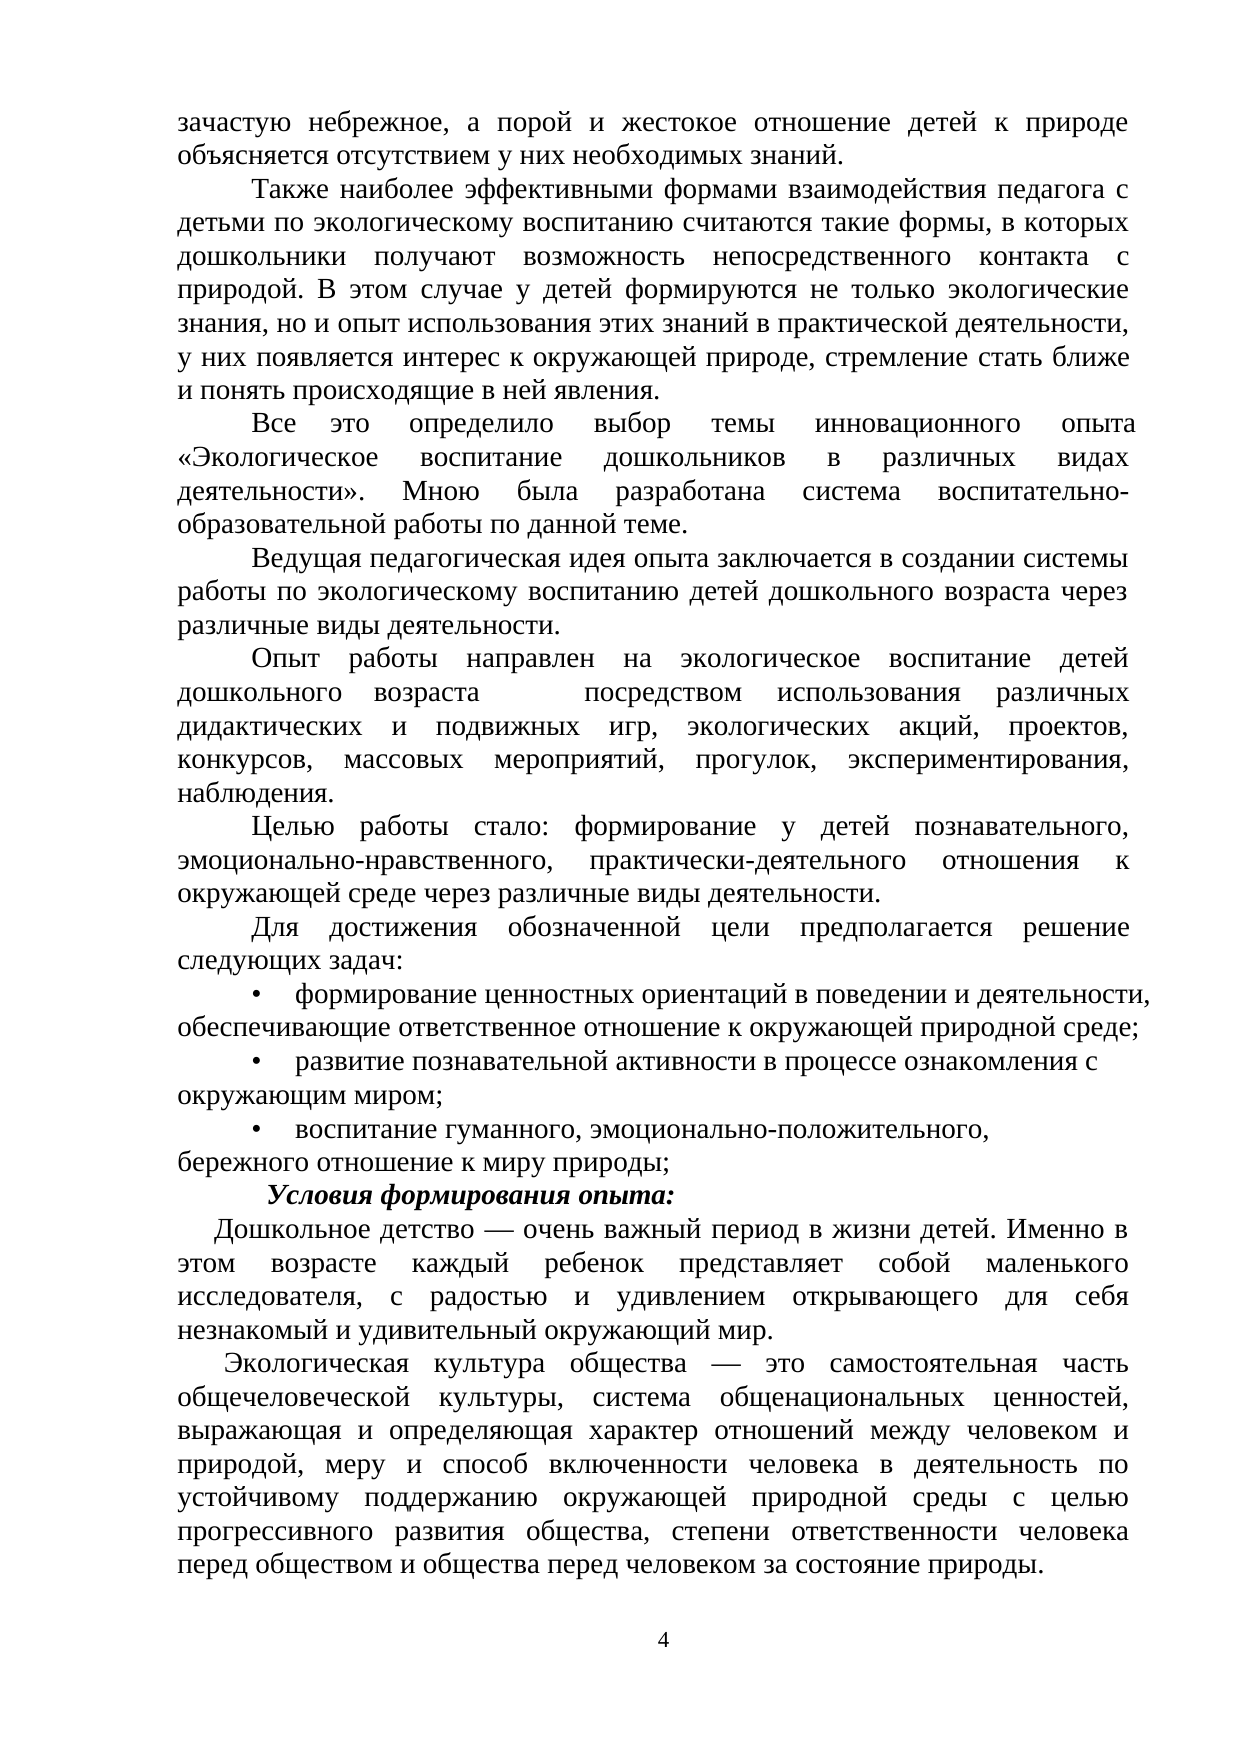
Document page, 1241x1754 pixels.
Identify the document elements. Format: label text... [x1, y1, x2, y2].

text Дошкольное детство — очень важный период в жизни детей. Именно в этом возрасте каждый ребенок представляет собой маленького исследователя, с радостью и удивлением открывающего для себя незнакомый и удивительный окружающий мир. [177, 1211, 1130, 1345]
text Для достижения обозначенной цели предполагается решение следующих задач: [177, 909, 1131, 976]
text Все это определило выбор темы инновационного опыта [251, 406, 1181, 439]
text Ведущая педагогическая идея опыта заключается в создании системы работы по экологическому воспитанию детей дошкольного возраста через различные виды деятельности. [177, 540, 1128, 641]
list воспитание гуманного, эмоционально-положительного, бережного отношение к миру природы; [177, 1111, 1129, 1178]
subtitle Условия формирования опыта: [192, 1178, 1181, 1211]
list формирование ценностных ориентаций в поведении и деятельности, обеспечивающие ответственное отношение к окружающей природной среде; [177, 976, 1181, 1043]
text «Экологическое воспитание дошкольников в различных видах деятельности». Мною была разработана система воспитательно- образовательной работы по данной теме. [177, 439, 1130, 540]
list развитие познавательной активности в процессе ознакомления с окружающим миром; [177, 1043, 1105, 1111]
text Опыт работы направлен на экологическое воспитание детей дошкольного возраста посредством использования различных дидактических и подвижных игр, экологических акций, проектов, конкурсов, массовых мероприятий, прогулок, экспериментирования, наблюдения. [177, 641, 1130, 808]
text Экологическая культура общества — это самостоятельная часть общечеловеческой культуры, система общенациональных ценностей, выражающая и определяющая характер отношений между человеком и природой, меру и способ включенности человека в деятельность по устойчивому поддержанию окружающей природной среды с целью прогрессивного развития общества, степени ответственности человека перед обществом и общества перед человеком за состояние природы. [177, 1345, 1130, 1580]
text зачастую небрежное, а порой и жестокое отношение детей к природе объясняется отсутствием у них необходимых знаний. [177, 104, 1130, 171]
text Целью работы стало: формирование у детей познавательного, эмоционально-нравственного, практически-деятельного отношения к окружающей среде через различные виды деятельности. [177, 808, 1130, 909]
text Также наиболее эффективными формами взаимодействия педагога с детьми по экологическому воспитанию считаются такие формы, в которых дошкольники получают возможность непосредственного контакта с природой. В этом случае у детей формируются не только экологические знания, но и опыт использования этих знаний в практической деятельности, у них появляется интерес к окружающей природе, стремление стать ближе и понять происходящие в ней явления. [177, 171, 1130, 406]
